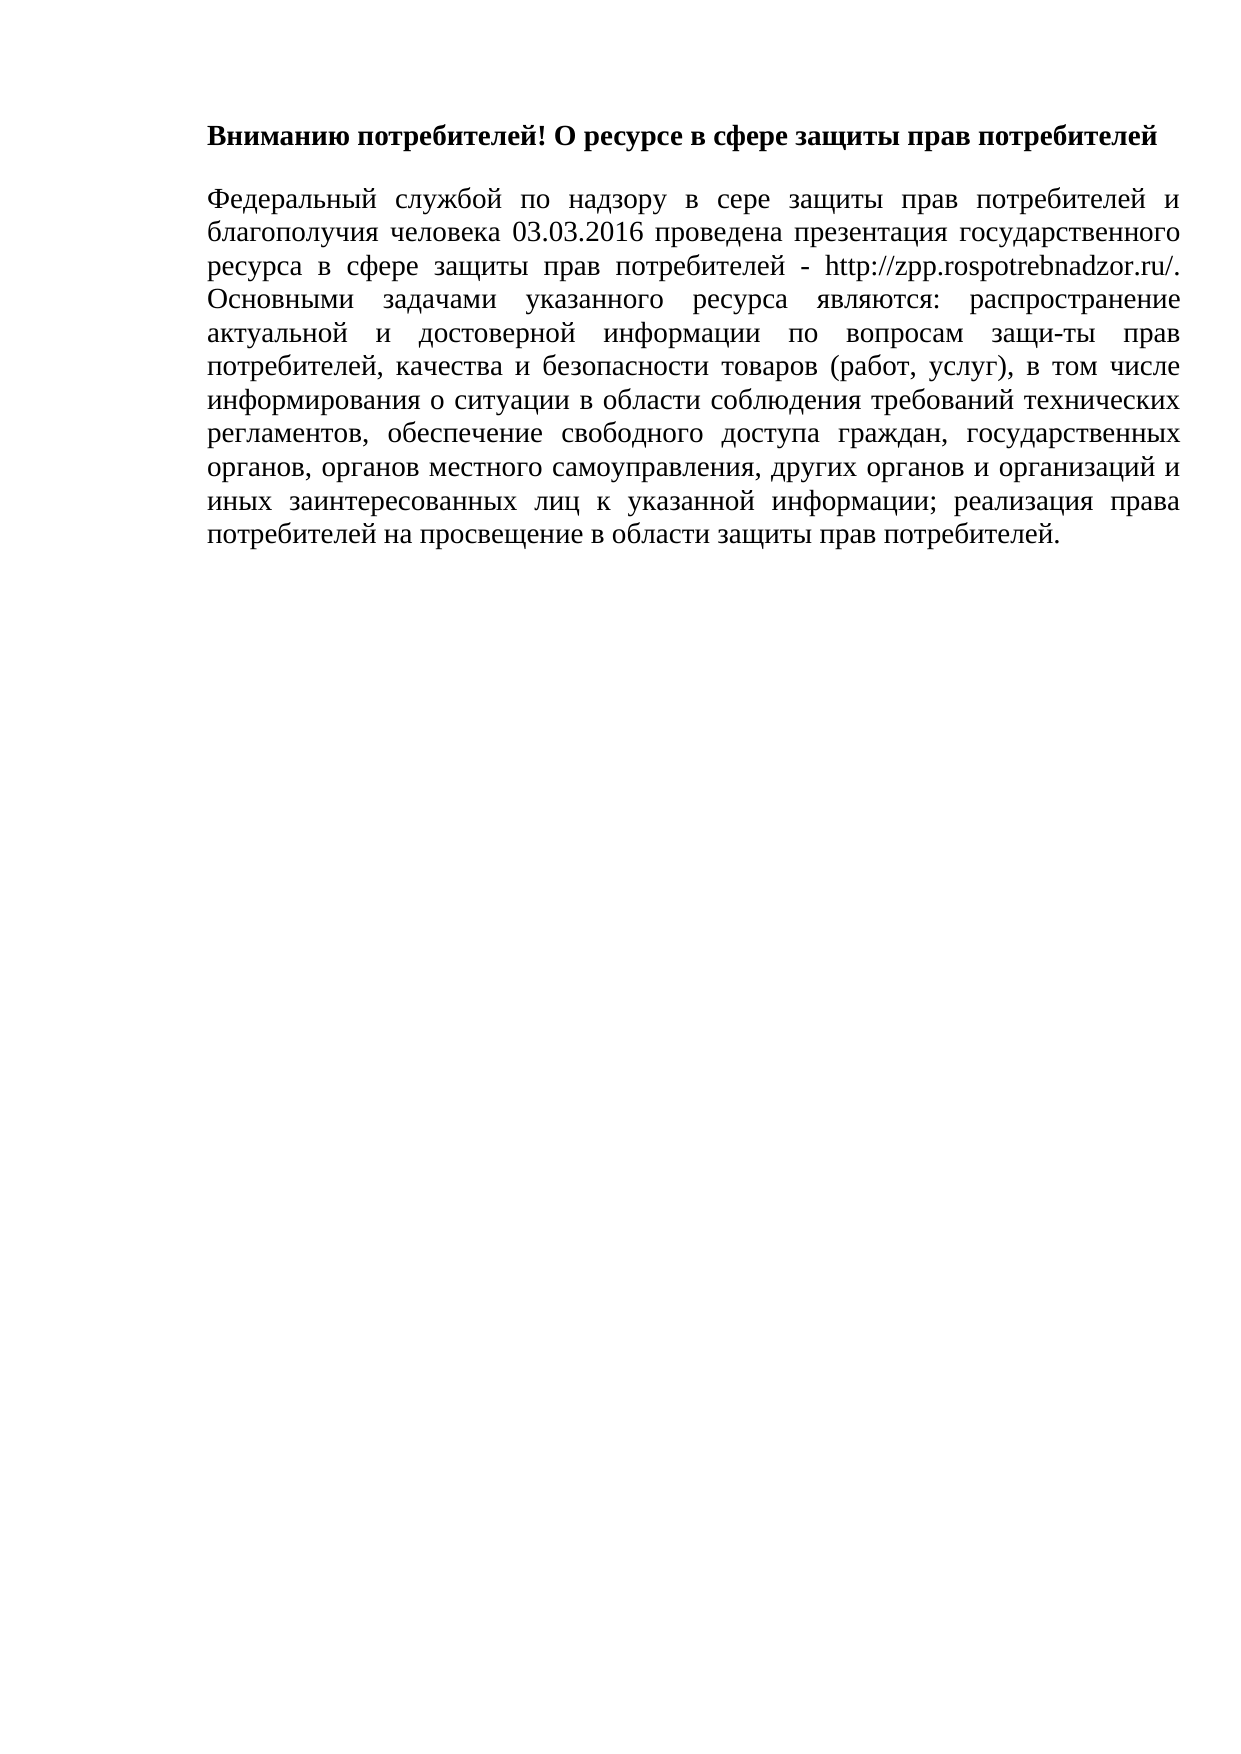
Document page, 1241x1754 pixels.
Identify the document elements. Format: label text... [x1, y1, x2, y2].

text Вниманию потребителей! О ресурсе в сфере защиты прав потребителей [207, 118, 1181, 152]
text Федеральный службой по надзору в сере защиты прав потребителей и благополучия человека 03.03.2016 проведена презентация государственного ресурса в сфере защиты прав потребителей - http://zpp.rospotrebnadzor.ru/. Основными задачами указанного ресурса являются: распространение актуальной и достоверной информации по вопросам защи-ты прав потребителей, качества и безопасности товаров (работ, услуг), в том числе информирования о ситуации в области соблюдения требований технических регламентов, обеспечение свободного доступа граждан, государственных органов, органов местного самоуправления, других органов и организаций и иных заинтересованных лиц к указанной информации; реализация права потребителей на просвещение в области защиты прав потребителей. [207, 181, 1181, 550]
